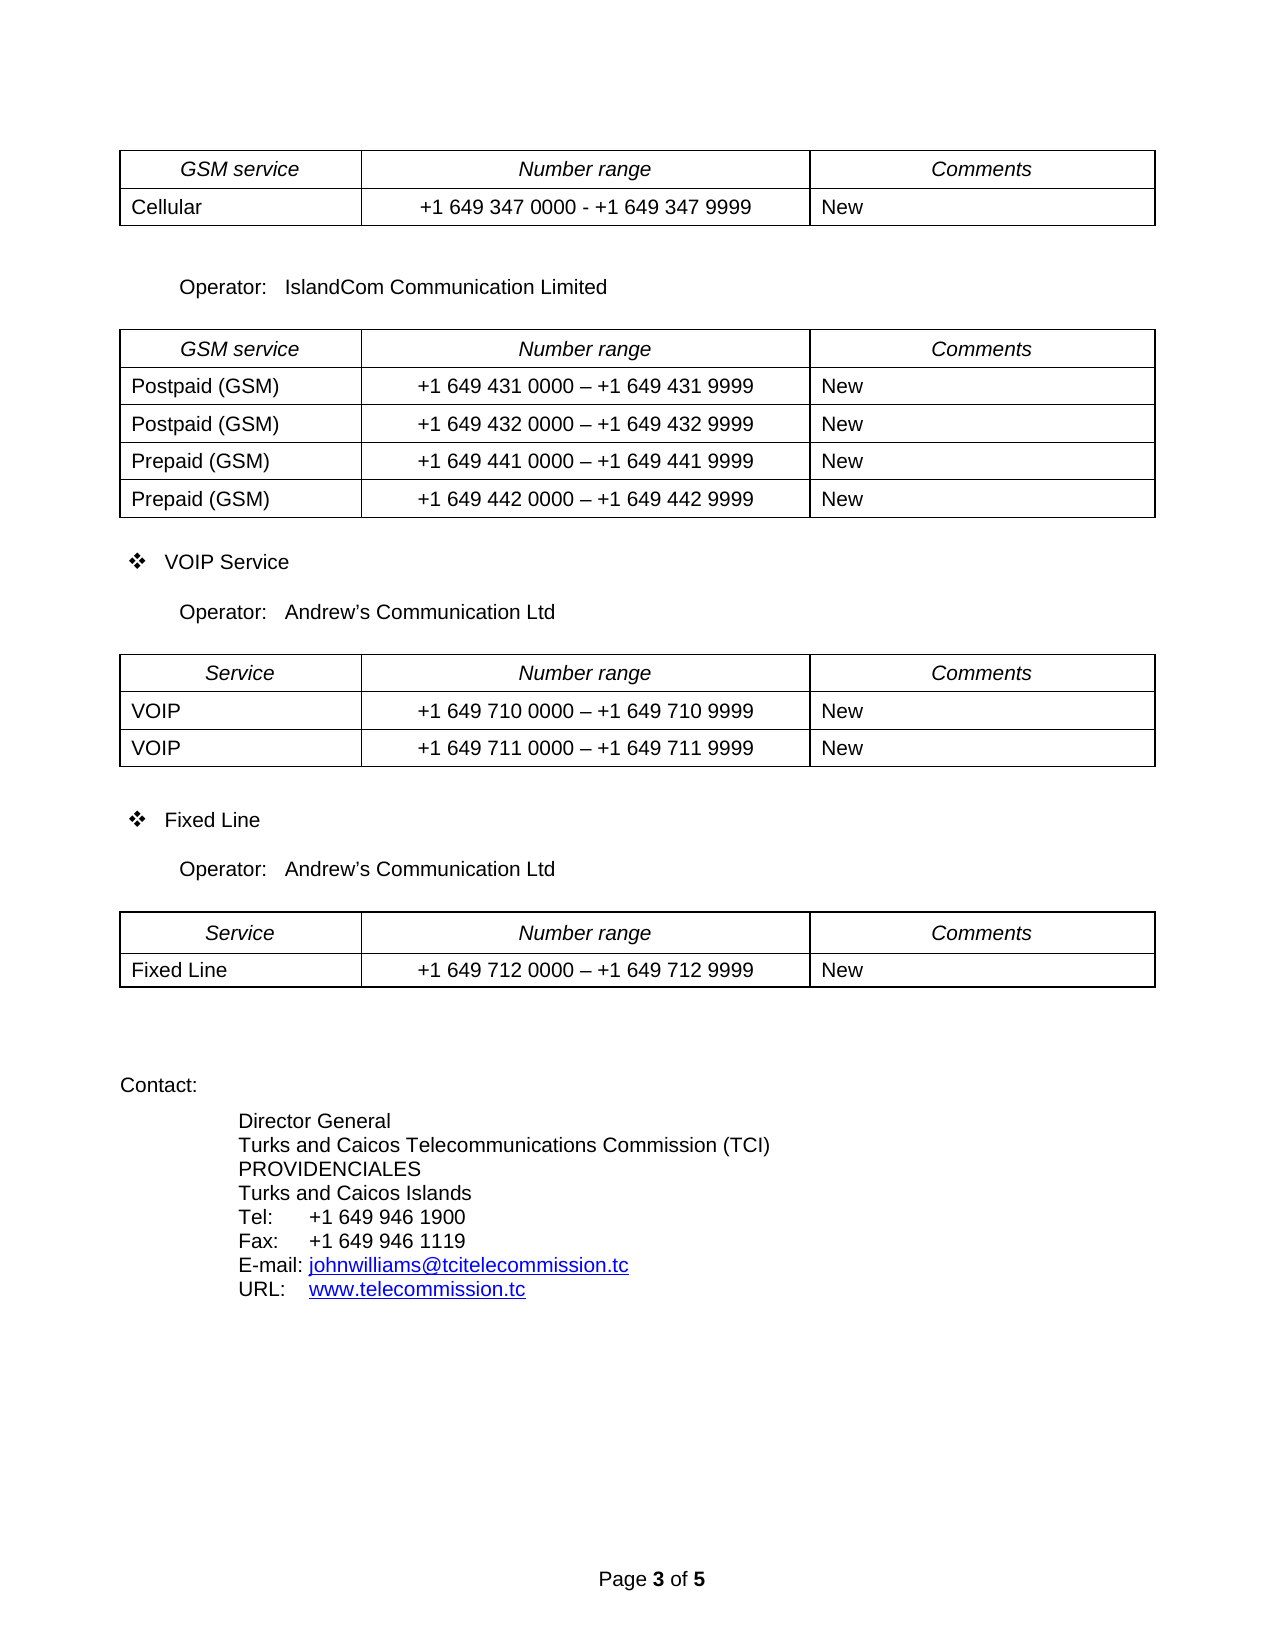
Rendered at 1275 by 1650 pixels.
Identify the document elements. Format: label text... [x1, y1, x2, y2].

table_cell VOIP [121, 730, 361, 766]
table_cell Cellular [121, 189, 361, 225]
table_cell Postpaid (GSM) [121, 368, 361, 404]
table_cell +1 649 441 0000 – +1 649 441 9999 [362, 443, 809, 479]
table_cell New [811, 189, 1154, 225]
subtitle Operator: IslandCom Communication Limited [120, 275, 1155, 299]
table_cell Prepaid (GSM) [121, 480, 361, 517]
table_cell +1 649 711 0000 – +1 649 711 9999 [362, 730, 809, 766]
table_cell +1 649 710 0000 – +1 649 710 9999 [362, 692, 809, 729]
table_header Comments [811, 330, 1154, 367]
table_cell VOIP [121, 692, 361, 729]
table_header GSM service [121, 330, 361, 367]
text Director General Turks and Caicos Telecommunications Commission (TCI) PROVIDENCIALES Tel: +1 649 946 1900 Fax: +1 649 946 1119 E-mail: johnwilliams@tcitelecommission.tc URL: www.telecommission.tc [238, 1109, 1155, 1301]
table_header Comments [811, 913, 1154, 953]
table_cell +1 649 347 0000 - +1 649 347 9999 [362, 189, 809, 225]
text Contact: [120, 1073, 1155, 1097]
list Fixed Line [127, 808, 1155, 832]
table_cell +1 649 442 0000 – +1 649 442 9999 [362, 480, 809, 517]
table_cell Fixed Line [121, 954, 361, 986]
table_header Number range [362, 151, 809, 187]
subtitle Operator: Andrew’s Communication Ltd [120, 599, 1155, 623]
table_cell New [811, 368, 1154, 404]
table_header Comments [811, 151, 1154, 187]
table_cell +1 649 431 0000 – +1 649 431 9999 [362, 368, 809, 404]
table_cell Postpaid (GSM) [121, 405, 361, 442]
table_header Comments [811, 655, 1154, 691]
table_cell +1 649 432 0000 – +1 649 432 9999 [362, 405, 809, 442]
table_cell New [811, 692, 1154, 729]
table_header Number range [362, 655, 809, 691]
table_cell New [811, 730, 1154, 766]
table_cell New [811, 405, 1154, 442]
table_header GSM service [121, 151, 361, 187]
subtitle Operator: Andrew’s Communication Ltd [120, 857, 1155, 881]
table_cell +1 649 712 0000 – +1 649 712 9999 [362, 954, 809, 986]
table_header Service [121, 655, 361, 691]
table_cell New [811, 954, 1154, 986]
table_cell Prepaid (GSM) [121, 443, 361, 479]
table_header Number range [362, 330, 809, 367]
table_header Number range [362, 913, 809, 953]
table_header Service [121, 913, 361, 953]
list VOIP Service [127, 550, 1155, 574]
table_cell New [811, 443, 1154, 479]
table_cell New [811, 480, 1154, 517]
